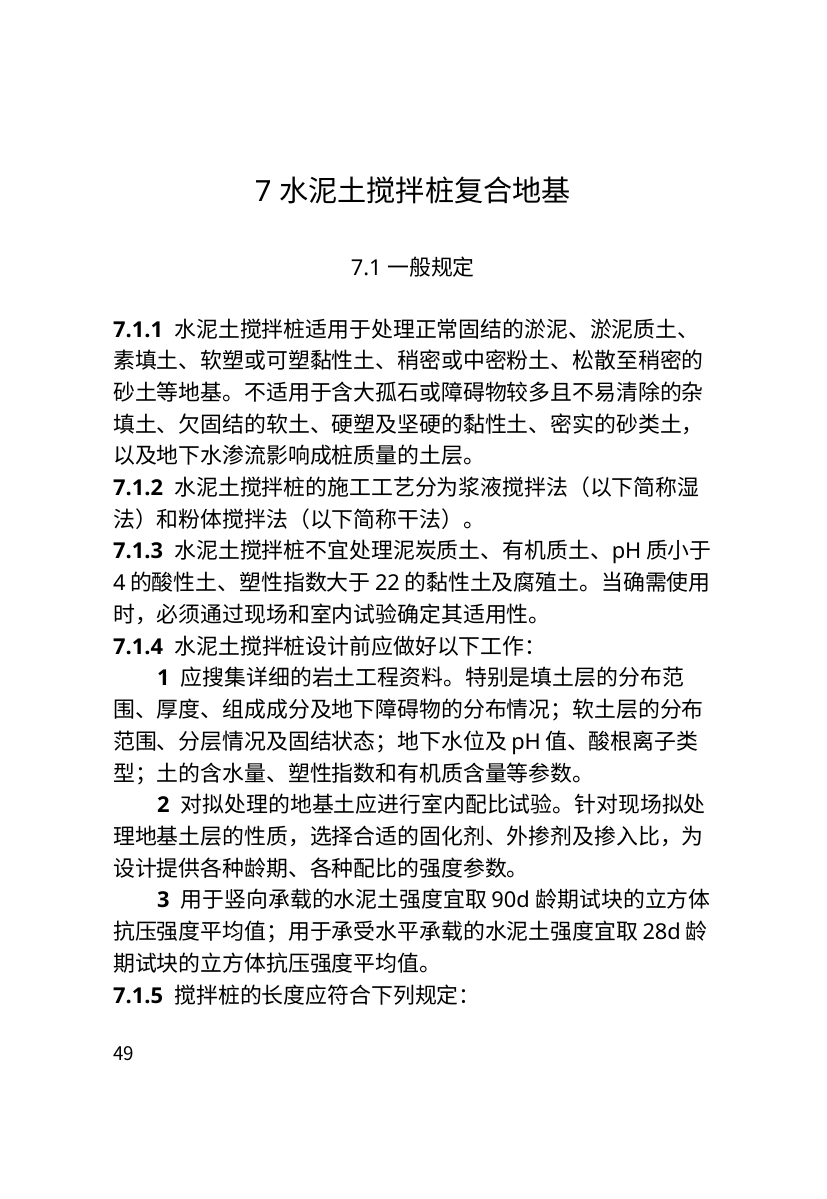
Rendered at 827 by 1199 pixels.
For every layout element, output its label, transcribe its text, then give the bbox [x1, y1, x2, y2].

text 7.1.1 水泥土搅拌桩适用于处理正常固结的淤泥、淤泥质土、素填土、软塑或可塑黏性土、稍密或中密粉土、松散至稍密的砂土等地基。不适用于含大孤石或障碍物较多且不易清除的杂填土、欠固结的软土、硬塑及坚硬的黏性土、密实的砂类土，以及地下水渗流影响成桩质量的土层。 [113, 312, 712, 470]
text 1 应搜集详细的岩土工程资料。特别是填土层的分布范围、厚度、组成成分及地下障碍物的分布情况；软土层的分布范围、分层情况及固结状态；地下水位及pH值、酸根离子类型；土的含水量、塑性指数和有机质含量等参数。 [113, 660, 712, 787]
text 7.1.5 搅拌桩的长度应符合下列规定： [113, 978, 712, 1009]
text 7.1.2 水泥土搅拌桩的施工工艺分为浆液搅拌法（以下简称湿法）和粉体搅拌法（以下简称干法）。 [113, 470, 712, 533]
subtitle 7.1 一般规定 [113, 250, 712, 282]
subtitle 7 水泥土搅拌桩复合地基 [113, 167, 712, 210]
text 2 对拟处理的地基土应进行室内配比试验。针对现场拟处理地基土层的性质，选择合适的固化剂、外掺剂及掺入比，为设计提供各种龄期、各种配比的强度参数。 [113, 787, 712, 882]
text 7.1.3 水泥土搅拌桩不宜处理泥炭质土、有机质土、pH质小于4的酸性土、塑性指数大于22的黏性土及腐殖土。当确需使用时，必须通过现场和室内试验确定其适用性。 [113, 533, 712, 629]
text 3 用于竖向承载的水泥土强度宜取90d 龄期试块的立方体抗压强度平均值；用于承受水平承载的水泥土强度宜取28d龄期试块的立方体抗压强度平均值。 [113, 882, 712, 978]
text 7.1.4 水泥土搅拌桩设计前应做好以下工作： [113, 629, 712, 660]
